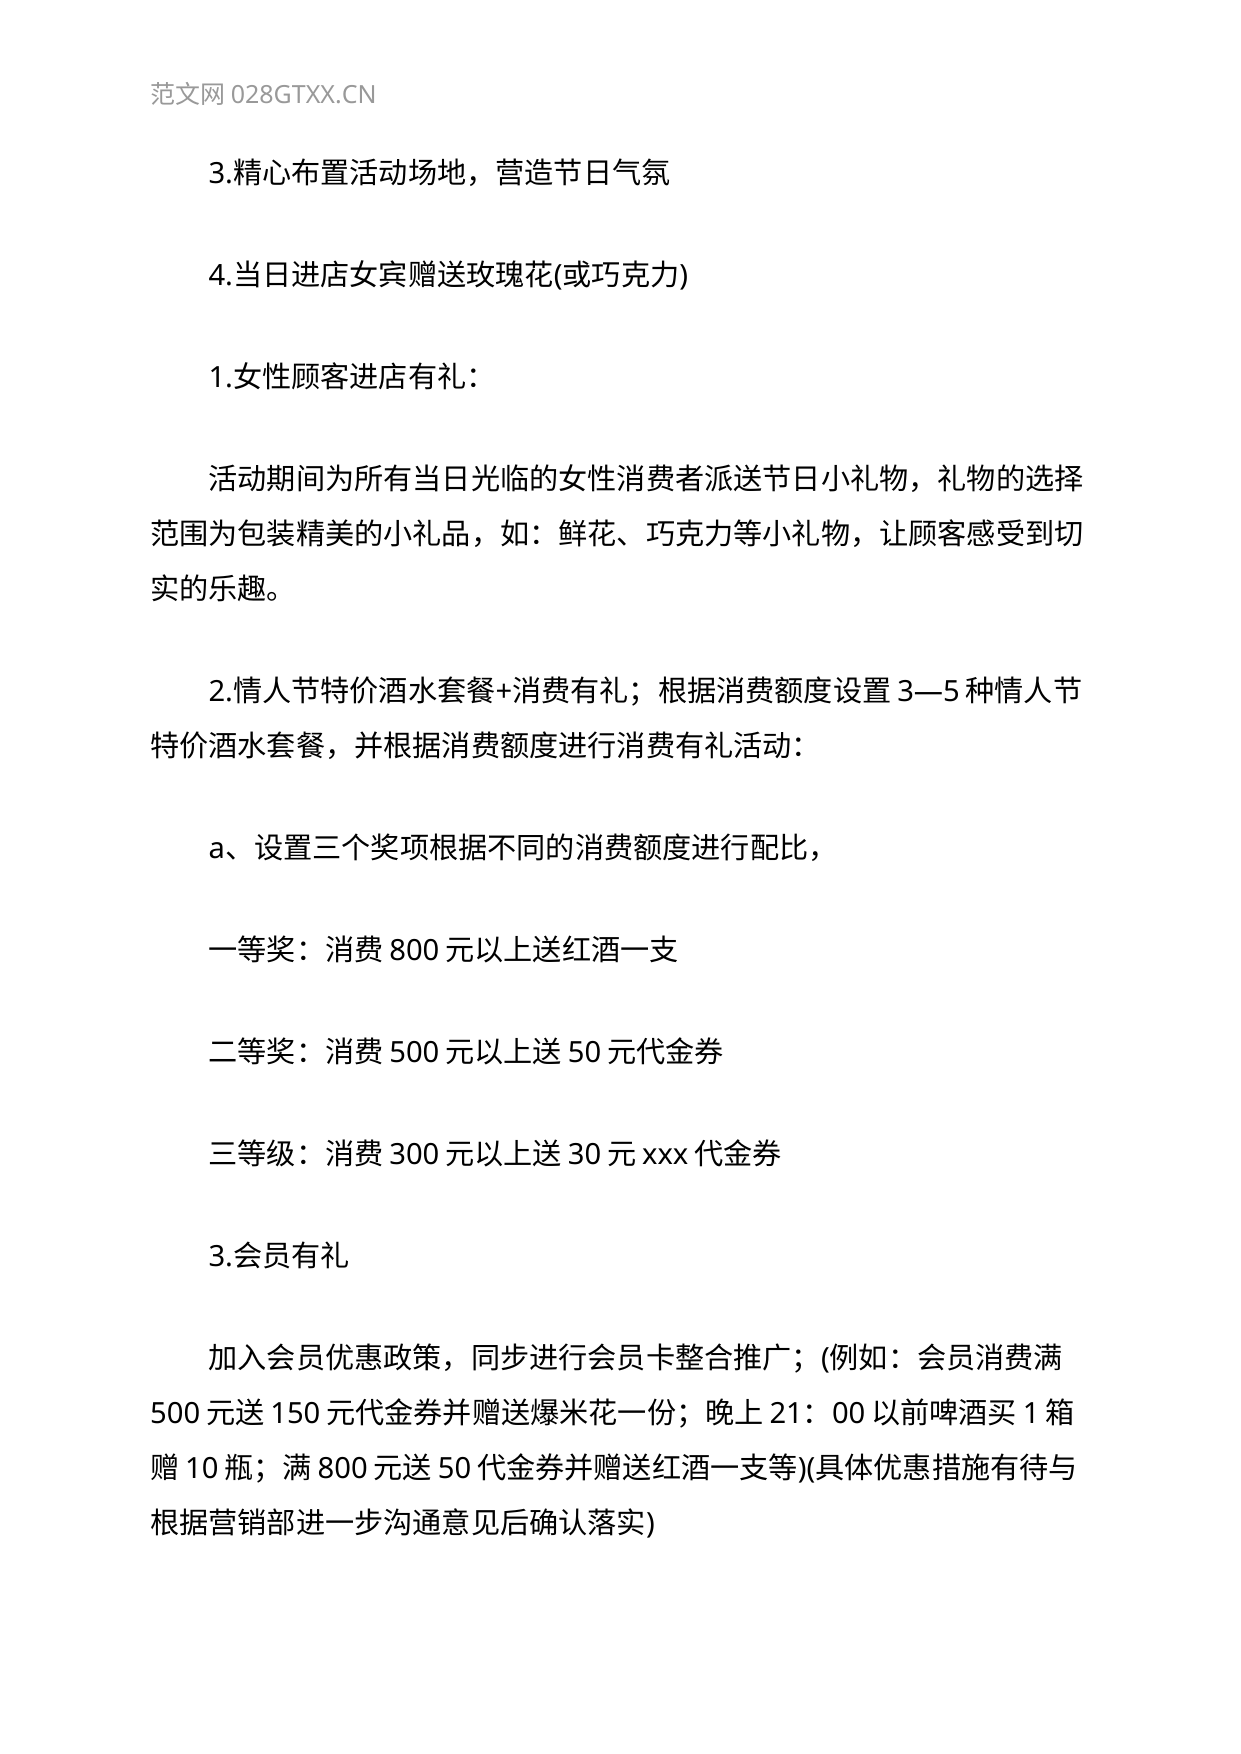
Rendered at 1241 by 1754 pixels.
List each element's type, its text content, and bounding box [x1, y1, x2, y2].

text 1.女性顾客进店有礼： [150, 354, 1090, 396]
text 3.精心布置活动场地，营造节日气氛 [150, 150, 1090, 192]
text 3.会员有礼 [150, 1232, 1090, 1274]
text 二等奖：消费500元以上送50元代金券 [150, 1028, 1090, 1071]
text 2.情人节特价酒水套餐+消费有礼；根据消费额度设置3—5种情人节特价酒水套餐，并根据消费额度进行消费有礼活动： [150, 667, 1090, 765]
text 三等级：消费300元以上送30元xxx代金券 [150, 1130, 1090, 1173]
text 活动期间为所有当日光临的女性消费者派送节日小礼物，礼物的选择范围为包装精美的小礼品，如：鲜花、巧克力等小礼物，让顾客感受到切实的乐趣。 [150, 456, 1090, 608]
text 一等奖：消费800元以上送红酒一支 [150, 926, 1090, 969]
text 4.当日进店女宾赠送玫瑰花(或巧克力) [150, 252, 1090, 294]
text a、设置三个奖项根据不同的消费额度进行配比， [150, 824, 1090, 867]
text 加入会员优惠政策，同步进行会员卡整合推广；(例如：会员消费满500元送150元代金券并赠送爆米花一份；晚上21：00以前啤酒买1箱赠10瓶；满800元送50代金券并赠送红酒一支等)(具体优惠措施有待与根据营销部进一步沟通意见后确认落实) [150, 1334, 1090, 1542]
